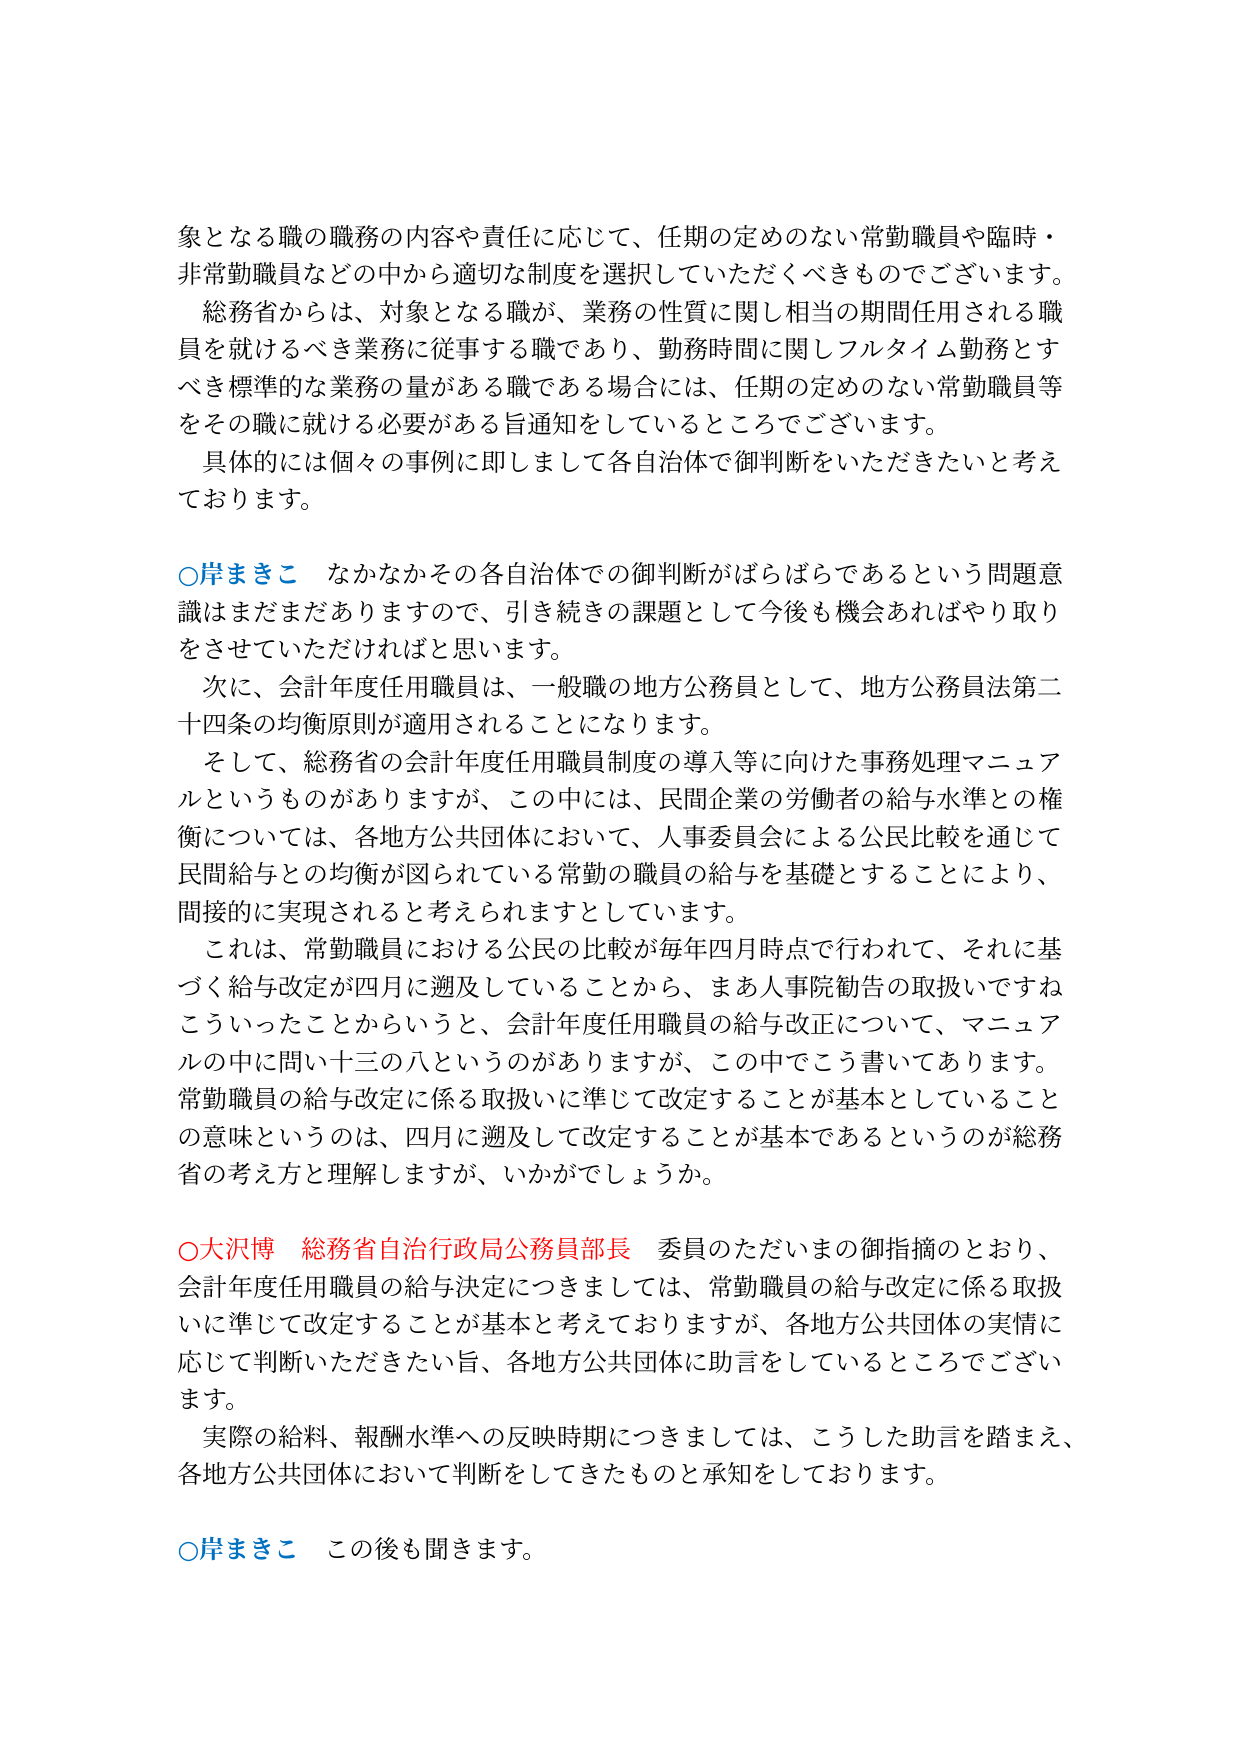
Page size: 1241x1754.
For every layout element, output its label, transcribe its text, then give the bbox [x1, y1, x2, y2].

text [177, 217, 1063, 292]
text ○岸まきこ この後も聞きます。 [177, 1529, 1063, 1567]
text 実際の給料、報酬水準への反映時期につきましては、こうした助言を踏まえ、各地方公共団体において判断をしてきたものと承知をしております。 [177, 1417, 1063, 1492]
text 次に、会計年度任用職員は、一般職の地方公務員として、地方公務員法第二十四条の均衡原則が適用されることになります。 [177, 667, 1063, 742]
text ○大沢博 総務省自治行政局公務員部長 委員のただいまの御指摘のとおり、会計年度任用職員の給与決定につきましては、常勤職員の給与改定に係る取扱いに準じて改定することが基本と考えておりますが、各地方公共団体の実情に応じて判断いただきたい旨、各地方公共団体に助言をしているところでございます。 [177, 1229, 1063, 1417]
text ○岸まきこ なかなかその各自治体での御判断がばらばらであるという問題意識はまだまだありますので、引き続きの課題として今後も機会あればやり取りをさせていただければと思います。 [177, 554, 1063, 667]
text 具体的には個々の事例に即しまして各自治体で御判断をいただきたいと考えております。 [177, 442, 1063, 517]
text 総務省からは、対象となる職が、業務の性質に関し相当の期間任用される職員を就けるべき業務に従事する職であり、勤務時間に関しフルタイム勤務とすべき標準的な業務の量がある職である場合には、任期の定めのない常勤職員等をその職に就ける必要がある旨通知をしているところでございます。 [177, 292, 1063, 442]
text これは、常勤職員における公民の比較が毎年四月時点で行われて、それに基づく給与改定が四月に遡及していることから、まあ人事院勧告の取扱いですね、こういったことからいうと、会計年度任用職員の給与改正について、マニュアルの中に問い十三の八というのがありますが、この中でこう書いてあります。常勤職員の給与改定に係る取扱いに準じて改定することが基本としていることの意味というのは、四月に遡及して改定することが基本であるというのが総務省の考え方と理解しますが、いかがでしょうか。 [177, 929, 1063, 1192]
text そして、総務省の会計年度任用職員制度の導入等に向けた事務処理マニュアルというものがありますが、この中には、民間企業の労働者の給与水準との権衡については、各地方公共団体において、人事委員会による公民比較を通じて民間給与との均衡が図られている常勤の職員の給与を基礎とすることにより、間接的に実現されると考えられますとしています。 [177, 742, 1063, 929]
